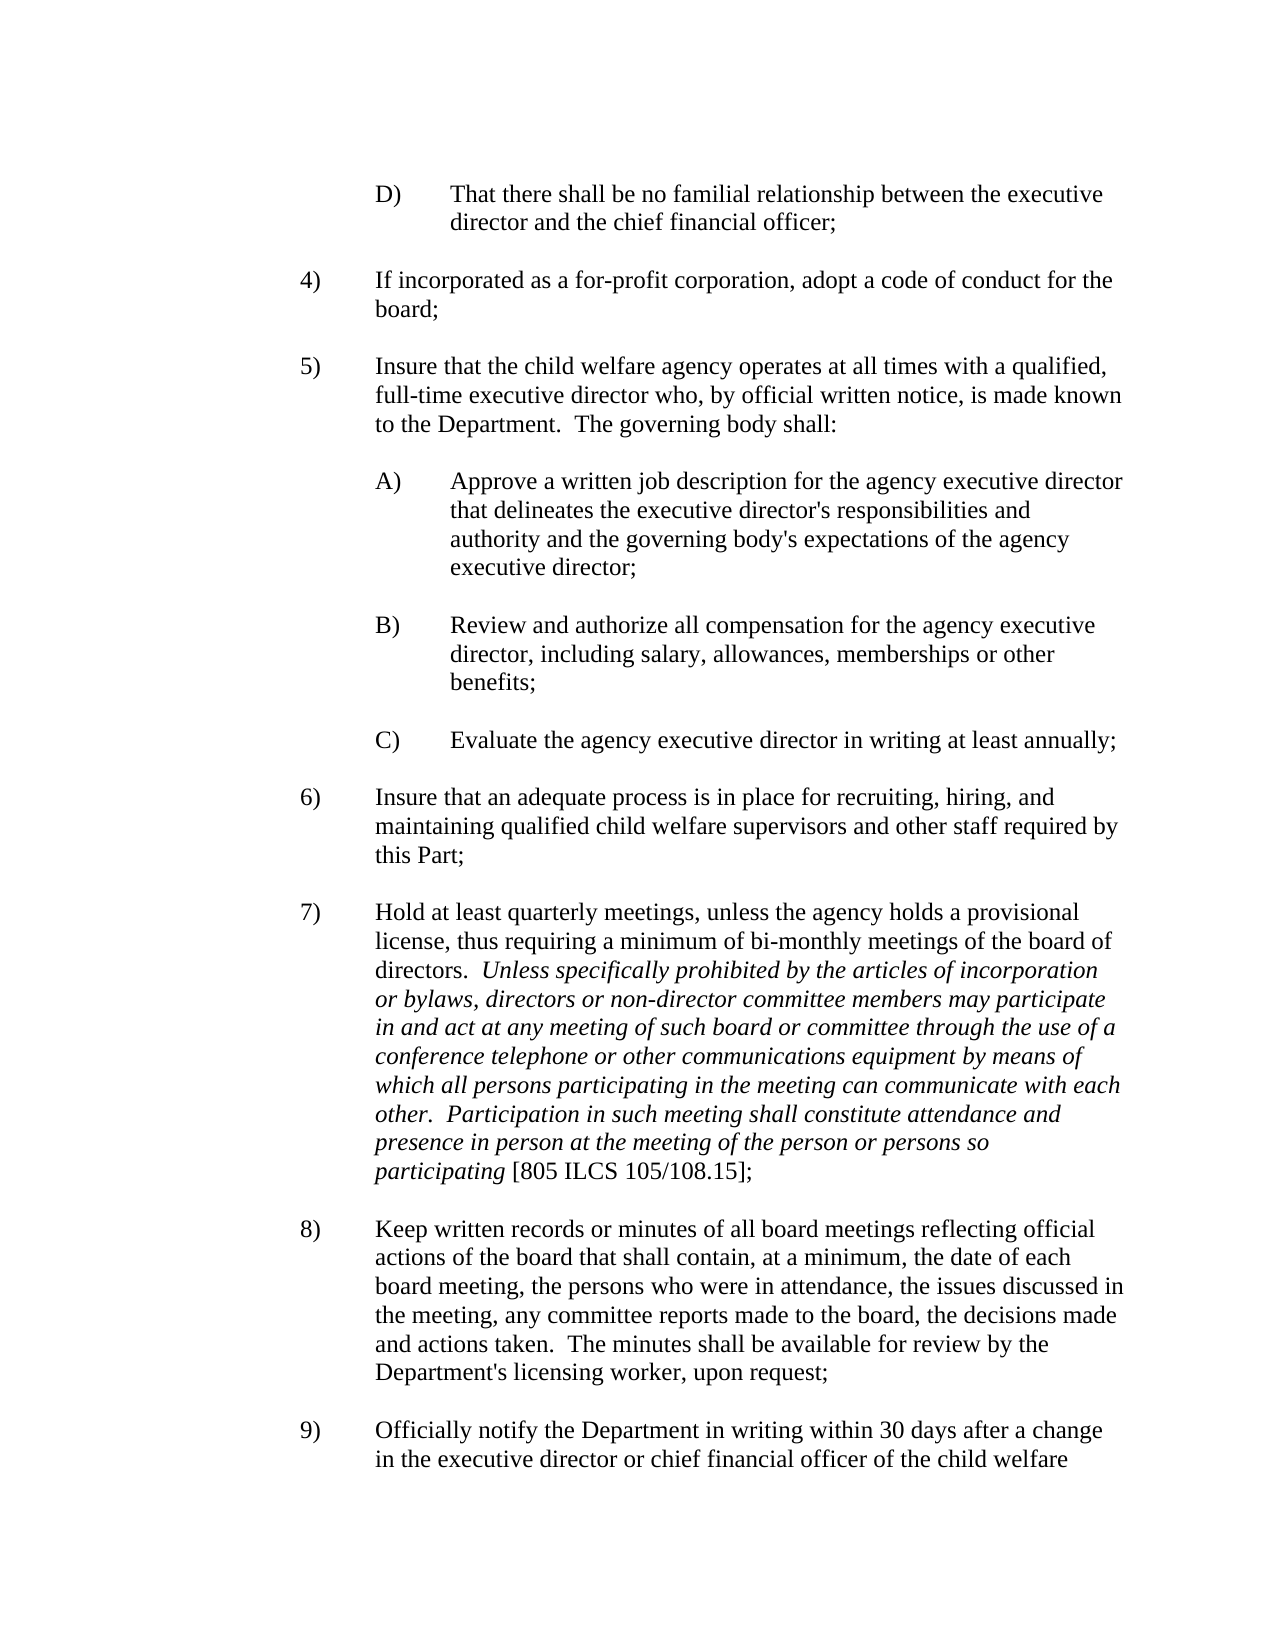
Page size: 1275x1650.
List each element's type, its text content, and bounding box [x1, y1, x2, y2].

text 5) Insure that the child welfare agency operates at all times with a qualified, full-time executive director who, by official written notice, is made known to the Department. The governing body shall: [300, 351, 1125, 437]
text 6) Insure that an adequate process is in place for recruiting, hiring, and maintaining qualified child welfare supervisors and other staff required by this Part; [300, 782, 1125, 869]
text A) Approve a written job description for the agency executive director that delineates the executive director's responsibilities and authority and the governing body's expectations of the agency executive director; [375, 466, 1125, 581]
text C) Evaluate the agency executive director in writing at least annually; [375, 725, 1125, 754]
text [300, 1415, 1125, 1472]
text 4) If incorporated as a for-profit corporation, adopt a code of conduct for the board; [300, 265, 1125, 322]
text B) Review and authorize all compensation for the agency executive director, including salary, allowances, memberships or other benefits; [375, 610, 1125, 696]
text 7) Hold at least quarterly meetings, unless the agency holds a provisional license, thus requiring a minimum of bi-monthly meetings of the board of directors. Unless specifically prohibited by the articles of incorporation or bylaws, directors or non-director committee members may participate in and act at any meeting of such board or committee through the use of a conference telephone or other communications equipment by means of which all persons participating in the meeting can communicate with each other. Participation in such meeting shall constitute attendance and presence in person at the meeting of the person or persons so participating [805 ILCS 105/108.15]; [300, 897, 1125, 1185]
text 8) Keep written records or minutes of all board meetings reflecting official actions of the board that shall contain, at a minimum, the date of each board meeting, the persons who were in attendance, the issues discussed in the meeting, any committee reports made to the board, the decisions made and actions taken. The minutes shall be available for review by the Department's licensing worker, upon request; [300, 1214, 1125, 1386]
text D) That there shall be no familial relationship between the executive director and the chief financial officer; [375, 179, 1125, 236]
